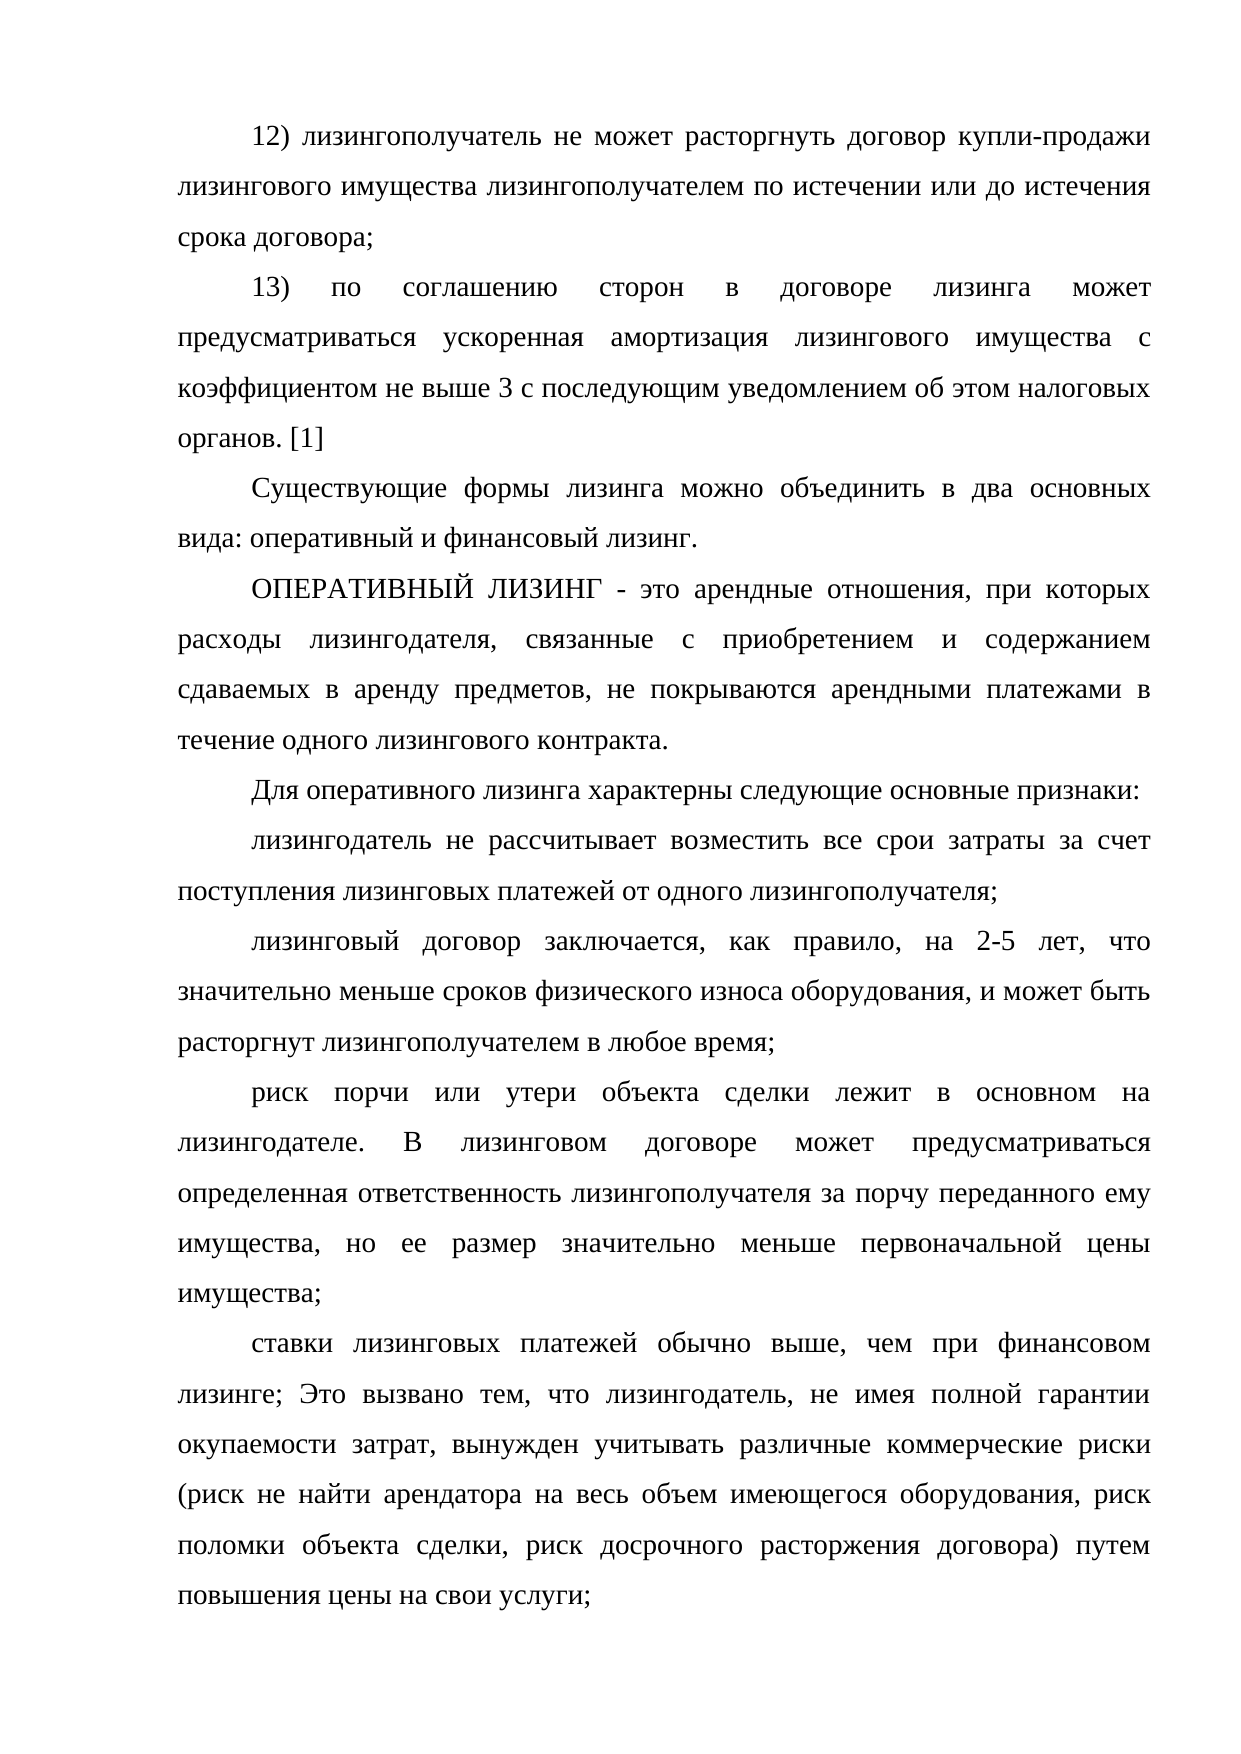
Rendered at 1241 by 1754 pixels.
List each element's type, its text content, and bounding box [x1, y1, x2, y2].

text Для оперативного лизинга характерны следующие основные признаки: [177, 772, 1152, 806]
text 13) по соглашению сторон в договоре лизинга может предусматриваться ускоренная амортизация лизингового имущества с коэффициентом не выше 3 с последующим уведомлением об этом налоговых органов. [1] [177, 269, 1152, 453]
text 12) лизингополучатель не может расторгнуть договор купли-продажи лизингового имущества лизингополучателем по истечении или до истечения срока договора; [177, 118, 1152, 252]
text Существующие формы лизинга можно объединить в два основных вида: оперативный и финансовый лизинг. [177, 470, 1152, 554]
text ОПЕРАТИВНЫЙ ЛИЗИНГ - это арендные отношения, при которых расходы лизингодателя, связанные с приобретением и содержанием сдаваемых в аренду предметов, не покрываются арендными платежами в течение одного лизингового контракта. [177, 571, 1152, 755]
text лизингодатель не рассчитывает возместить все срои затраты за счет поступления лизинговых платежей от одного лизингополучателя; [177, 822, 1152, 906]
text риск порчи или утери объекта сделки лежит в основном на лизингодателе. В лизинговом договоре может предусматриваться определенная ответственность лизингополучателя за порчу переданного ему имущества, но ее размер значительно меньше первоначальной цены имущества; [177, 1074, 1152, 1309]
text ставки лизинговых платежей обычно выше, чем при финансовом лизинге; Это вызвано тем, что лизингодатель, не имея полной гарантии окупаемости затрат, вынужден учитывать различные коммерческие риски (риск не найти арендатора на весь объем имеющегося оборудования, риск поломки объекта сделки, риск досрочного расторжения договора) путем повышения цены на свои услуги; [177, 1326, 1152, 1611]
text лизинговый договор заключается, как правило, на 2-5 лет, что значительно меньше сроков физического износа оборудования, и может быть расторгнут лизингополучателем в любое время; [177, 923, 1152, 1057]
